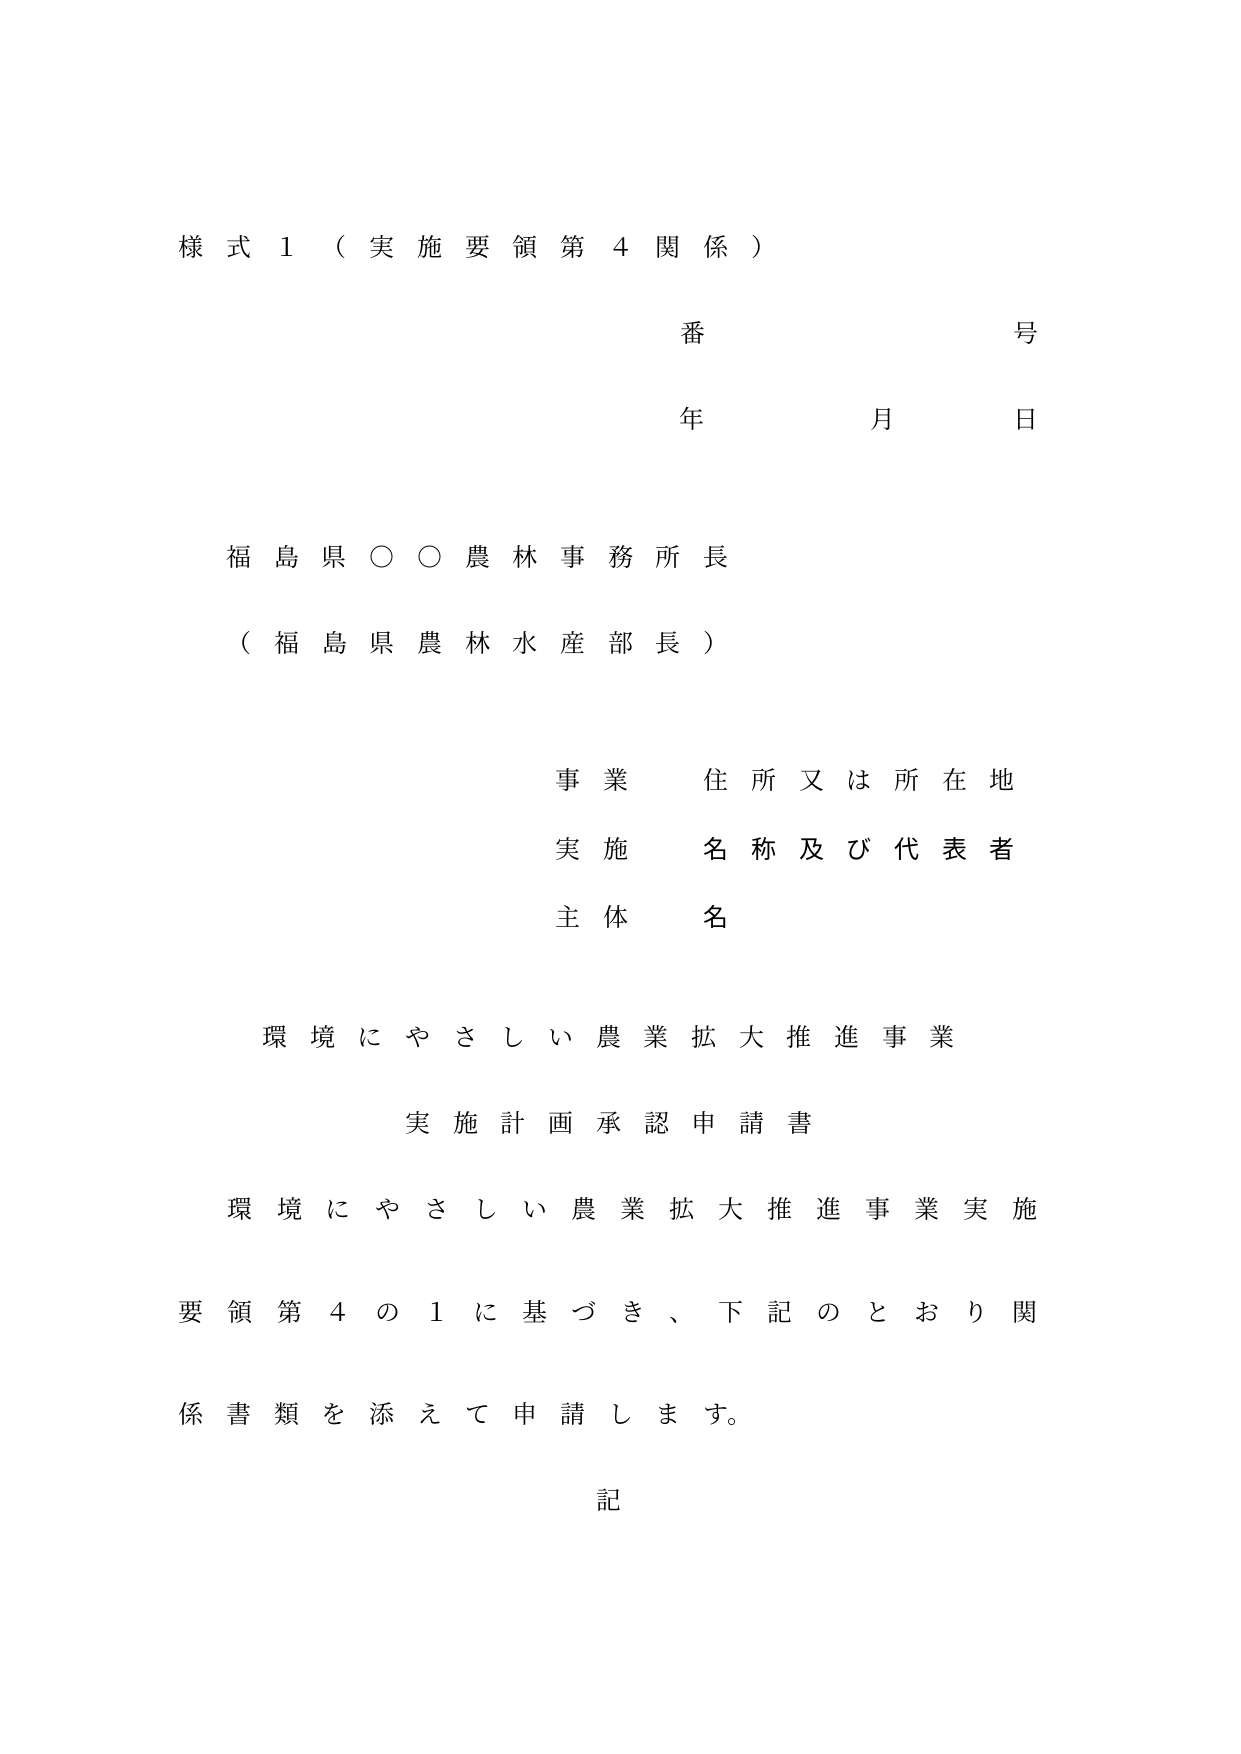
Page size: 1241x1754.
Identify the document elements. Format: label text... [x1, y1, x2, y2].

text 環境にやさしい農業拡大推進事業実施要領第４の１に基づき、下記のとおり関係書類を添えて申請します。 [179, 1173, 1061, 1447]
text 環境にやさしい農業拡大推進事業 [179, 1001, 1061, 1069]
text （福島県農林水産部長） [203, 607, 1061, 676]
text 様式１（実施要領第４関係） [179, 211, 1061, 280]
text 年 月 日 [179, 384, 1061, 452]
text 記 [179, 1465, 1061, 1533]
text 福島県○○農林事務所長 [179, 521, 1061, 589]
table_header 事業実施主体 [503, 745, 681, 950]
table_cell 名称及び代表者名 [681, 813, 1061, 950]
text 実施計画承認申請書 [179, 1087, 1061, 1156]
text 番 号 [179, 298, 1061, 366]
table_header 住所又は所在地 [681, 745, 1061, 813]
